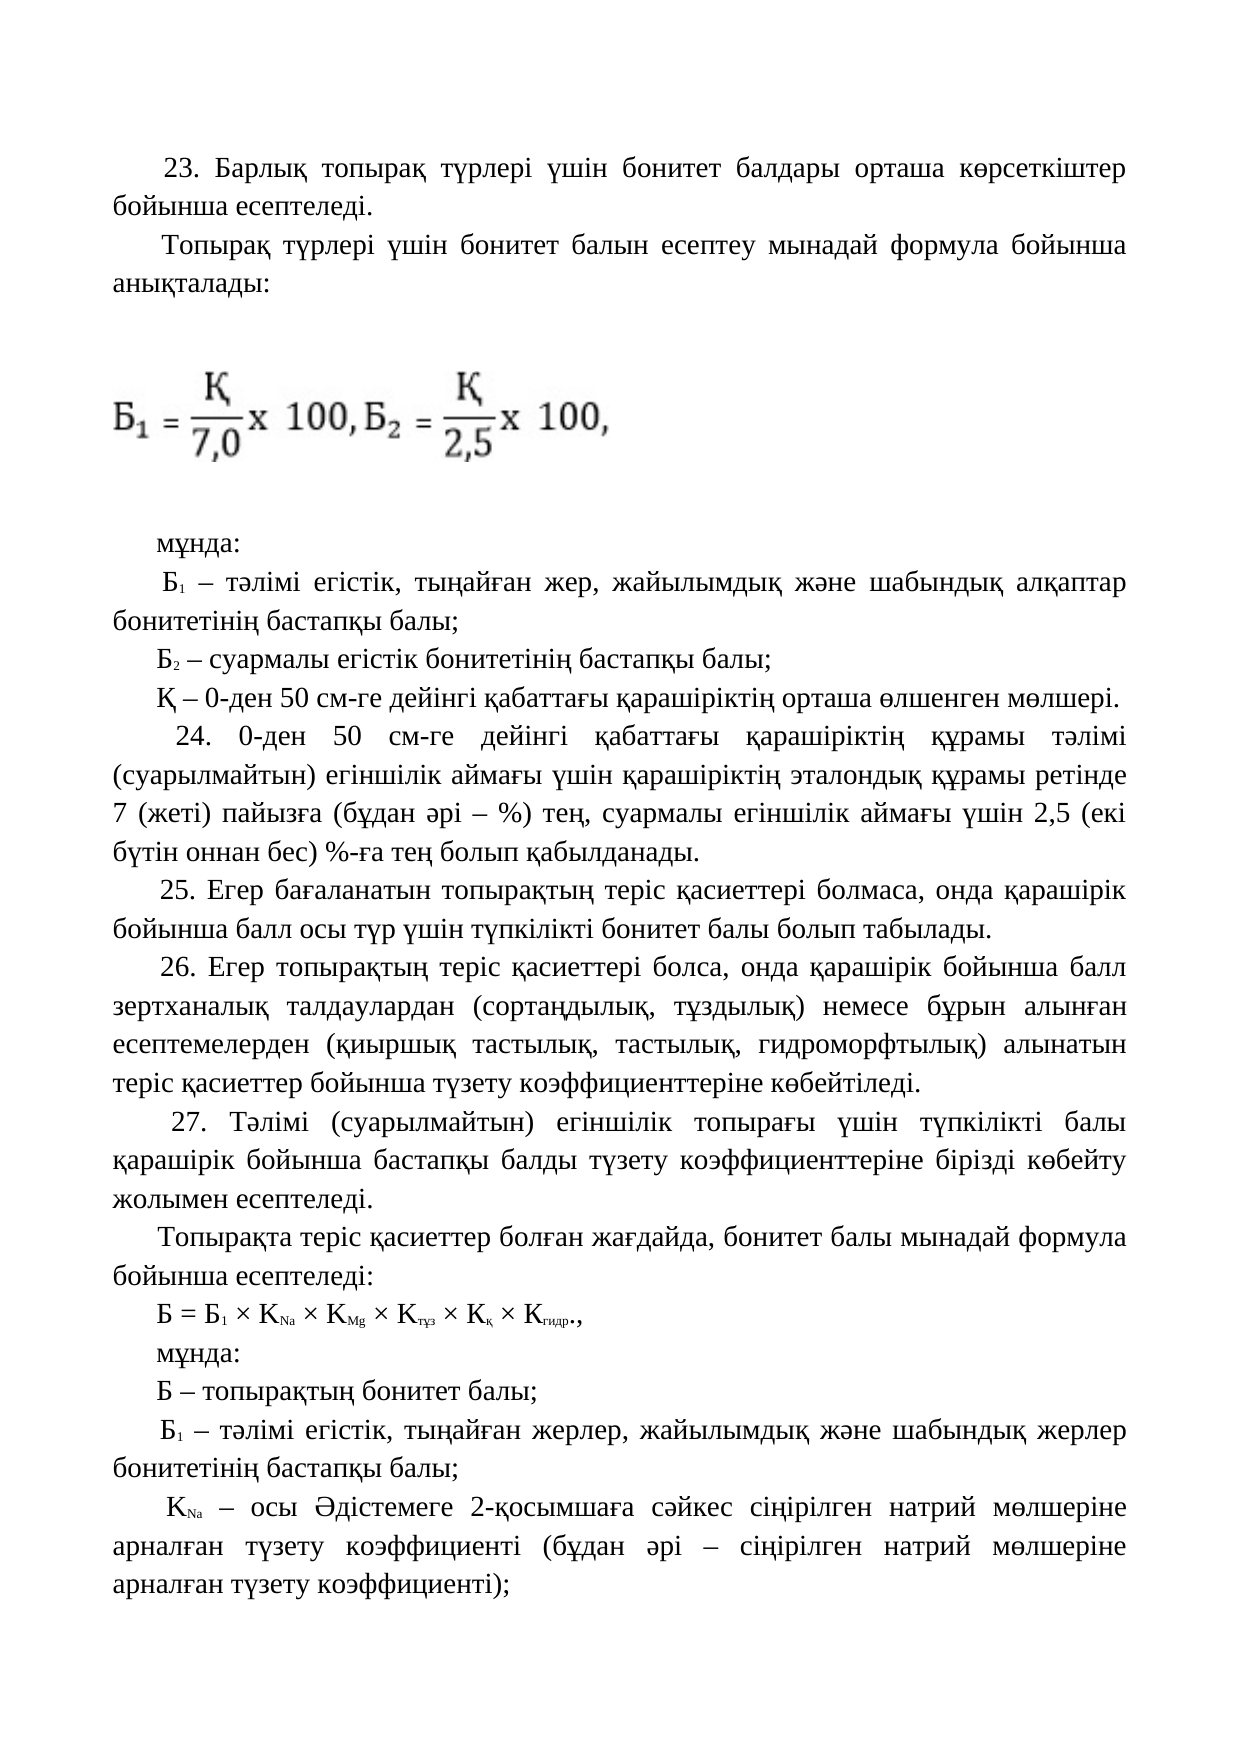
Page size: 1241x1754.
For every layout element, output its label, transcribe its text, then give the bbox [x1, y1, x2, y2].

text Б = Б1 × KNa × KMg × Kтұз × Кқ × Кгидр., [112, 1296, 1128, 1330]
text KNa – осы Әдістемеге 2-қосымшаға сәйкес сіңірілген натрий мөлшеріне арналған түзету коэффициенті (бұдан әрі – сіңірілген натрий мөлшеріне арналған түзету коэффициенті); [112, 1489, 1128, 1600]
text 24. 0-ден 50 см-ге дейінгі қабаттағы қарашіріктің құрамы тәлімі (суарылмайтын) егіншілік аймағы үшін қарашіріктің эталондық құрамы ретінде 7 (жеті) пайызға (бұдан әрі – %) тең, суармалы егіншілік аймағы үшін 2,5 (екі бүтін оннан бес) %-ға тең болып қабылданады. [112, 718, 1128, 867]
text 23. Барлық топырақ түрлері үшін бонитет балдары орташа көрсеткіштер бойынша есептеледі. [112, 150, 1128, 222]
text 27. Тәлімі (суарылмайтын) егіншілік топырағы үшін түпкілікті балы қарашірік бойынша бастапқы балды түзету коэффициенттеріне бірізді көбейту жолымен есептеледі. [112, 1104, 1128, 1214]
text Б1 – тәлімі егістік, тыңайған жер, жайылымдық және шабындық алқаптар бонитетінің бастапқы балы; [112, 564, 1128, 636]
text Қ – 0-ден 50 см-ге дейінгі қабаттағы қарашіріктің орташа өлшенген мөлшері. [112, 680, 1128, 713]
text мұнда: [112, 1335, 1128, 1368]
text Топырақ түрлері үшін бонитет балын есептеу мынадай формула бойынша анықталады: [112, 227, 1128, 299]
text 26. Егер топырақтың теріс қасиеттері болса, онда қарашірік бойынша балл зертханалық талдаулардан (сортаңдылық, тұздылық) немесе бұрын алынған есептемелерден (қиыршық тастылық, тастылық, гидроморфтылық) алынатын теріс қасиеттер бойынша түзету коэффициенттеріне көбейтіледі. [112, 949, 1128, 1099]
text Б – топырақтың бонитет балы; [112, 1373, 1128, 1407]
text Б2 – суармалы егістік бонитетінің бастапқы балы; [112, 641, 1128, 675]
text мұнда: [112, 526, 1128, 559]
picture [112, 371, 611, 462]
text Б1 – тәлімі егістік, тыңайған жерлер, жайылымдық және шабындық жерлер бонитетінің бастапқы балы; [112, 1412, 1128, 1484]
text 25. Егер бағаланатын топырақтың теріс қасиеттері болмаса, онда қарашірік бойынша балл осы түр үшін түпкілікті бонитет балы болып табылады. [112, 872, 1128, 944]
text Топырақта теріс қасиеттер болған жағдайда, бонитет балы мынадай формула бойынша есептеледі: [112, 1219, 1128, 1291]
